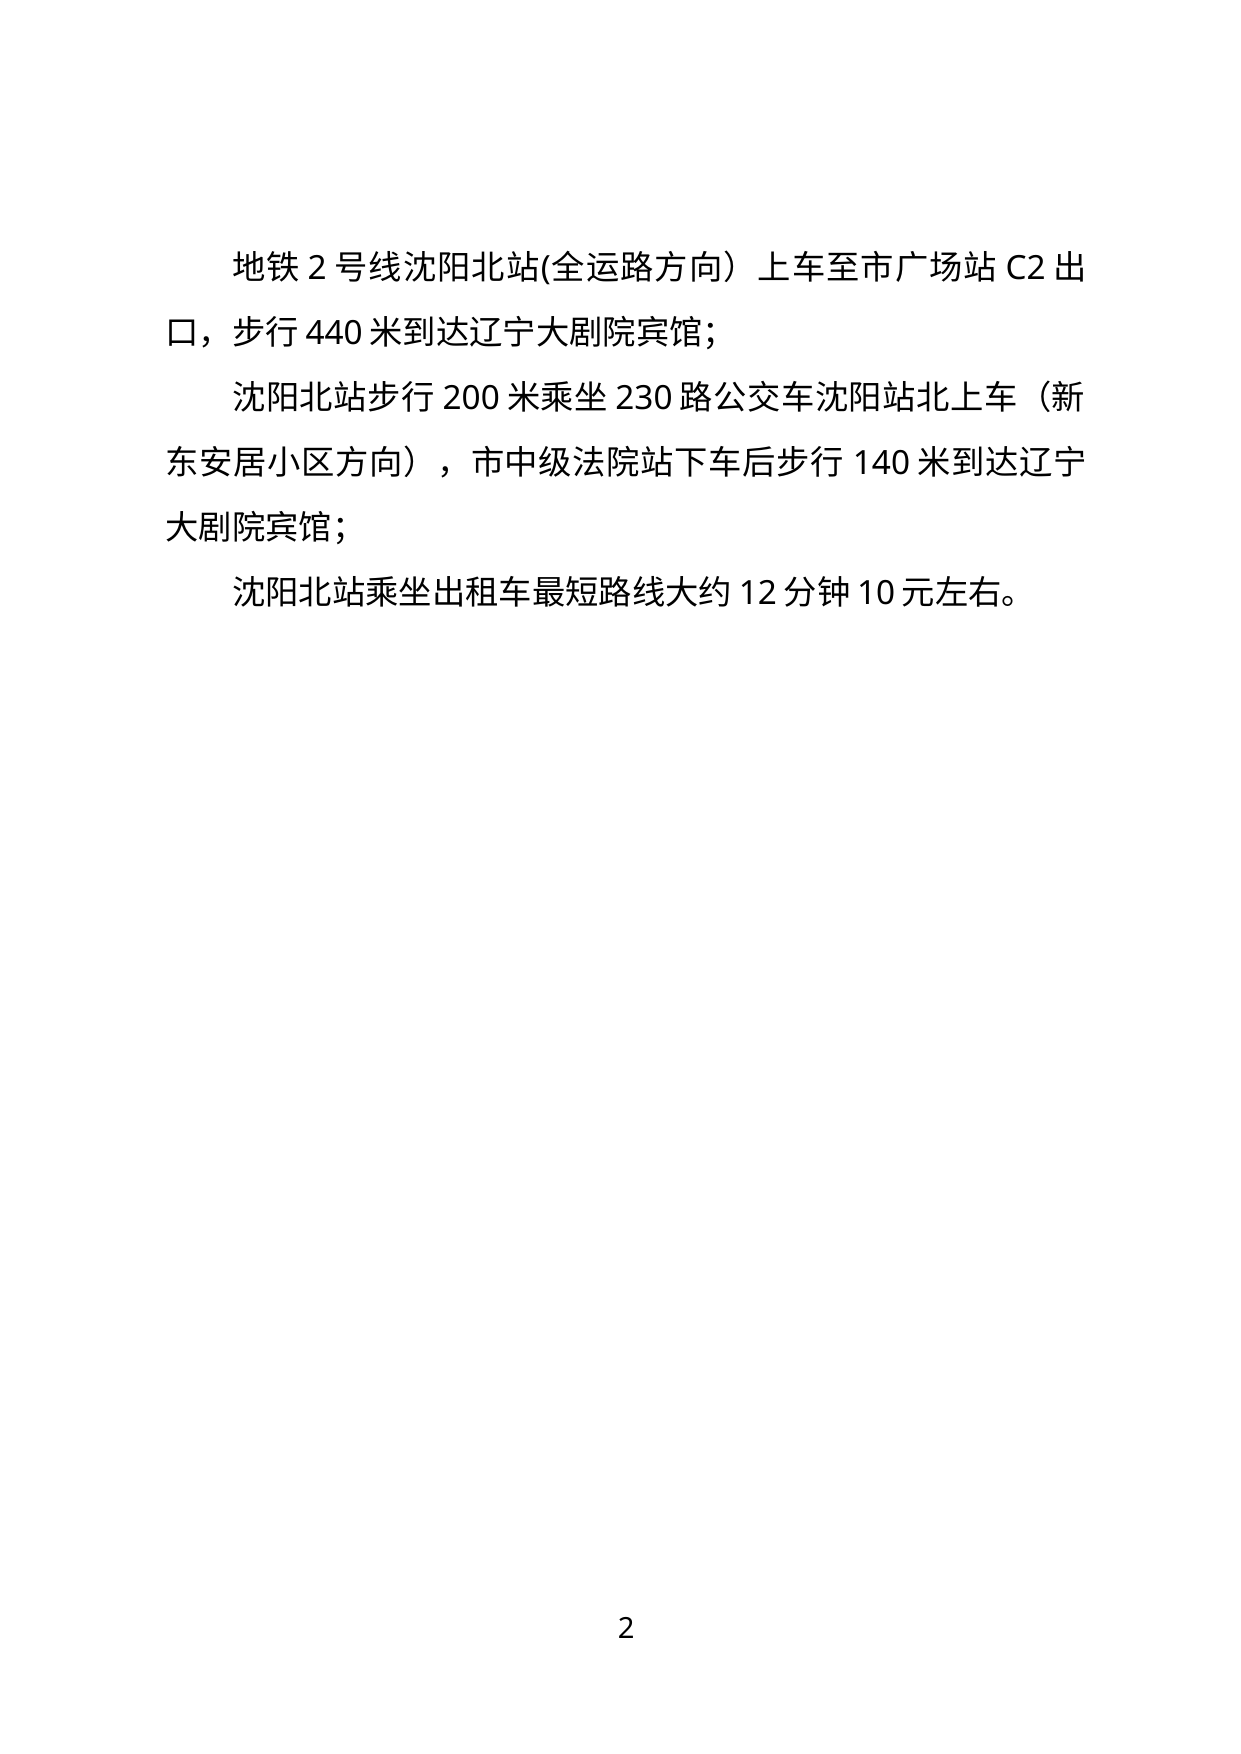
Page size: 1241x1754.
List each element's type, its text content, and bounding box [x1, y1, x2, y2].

text 地铁2号线沈阳北站(全运路方向）上车至市广场站C2出口，步行440米到达辽宁大剧院宾馆； [165, 233, 1087, 363]
text 沈阳北站步行200米乘坐230路公交车沈阳站北上车（新东安居小区方向），市中级法院站下车后步行140米到达辽宁大剧院宾馆； [165, 363, 1087, 558]
text 沈阳北站乘坐出租车最短路线大约12分钟10元左右。 [165, 558, 1087, 623]
